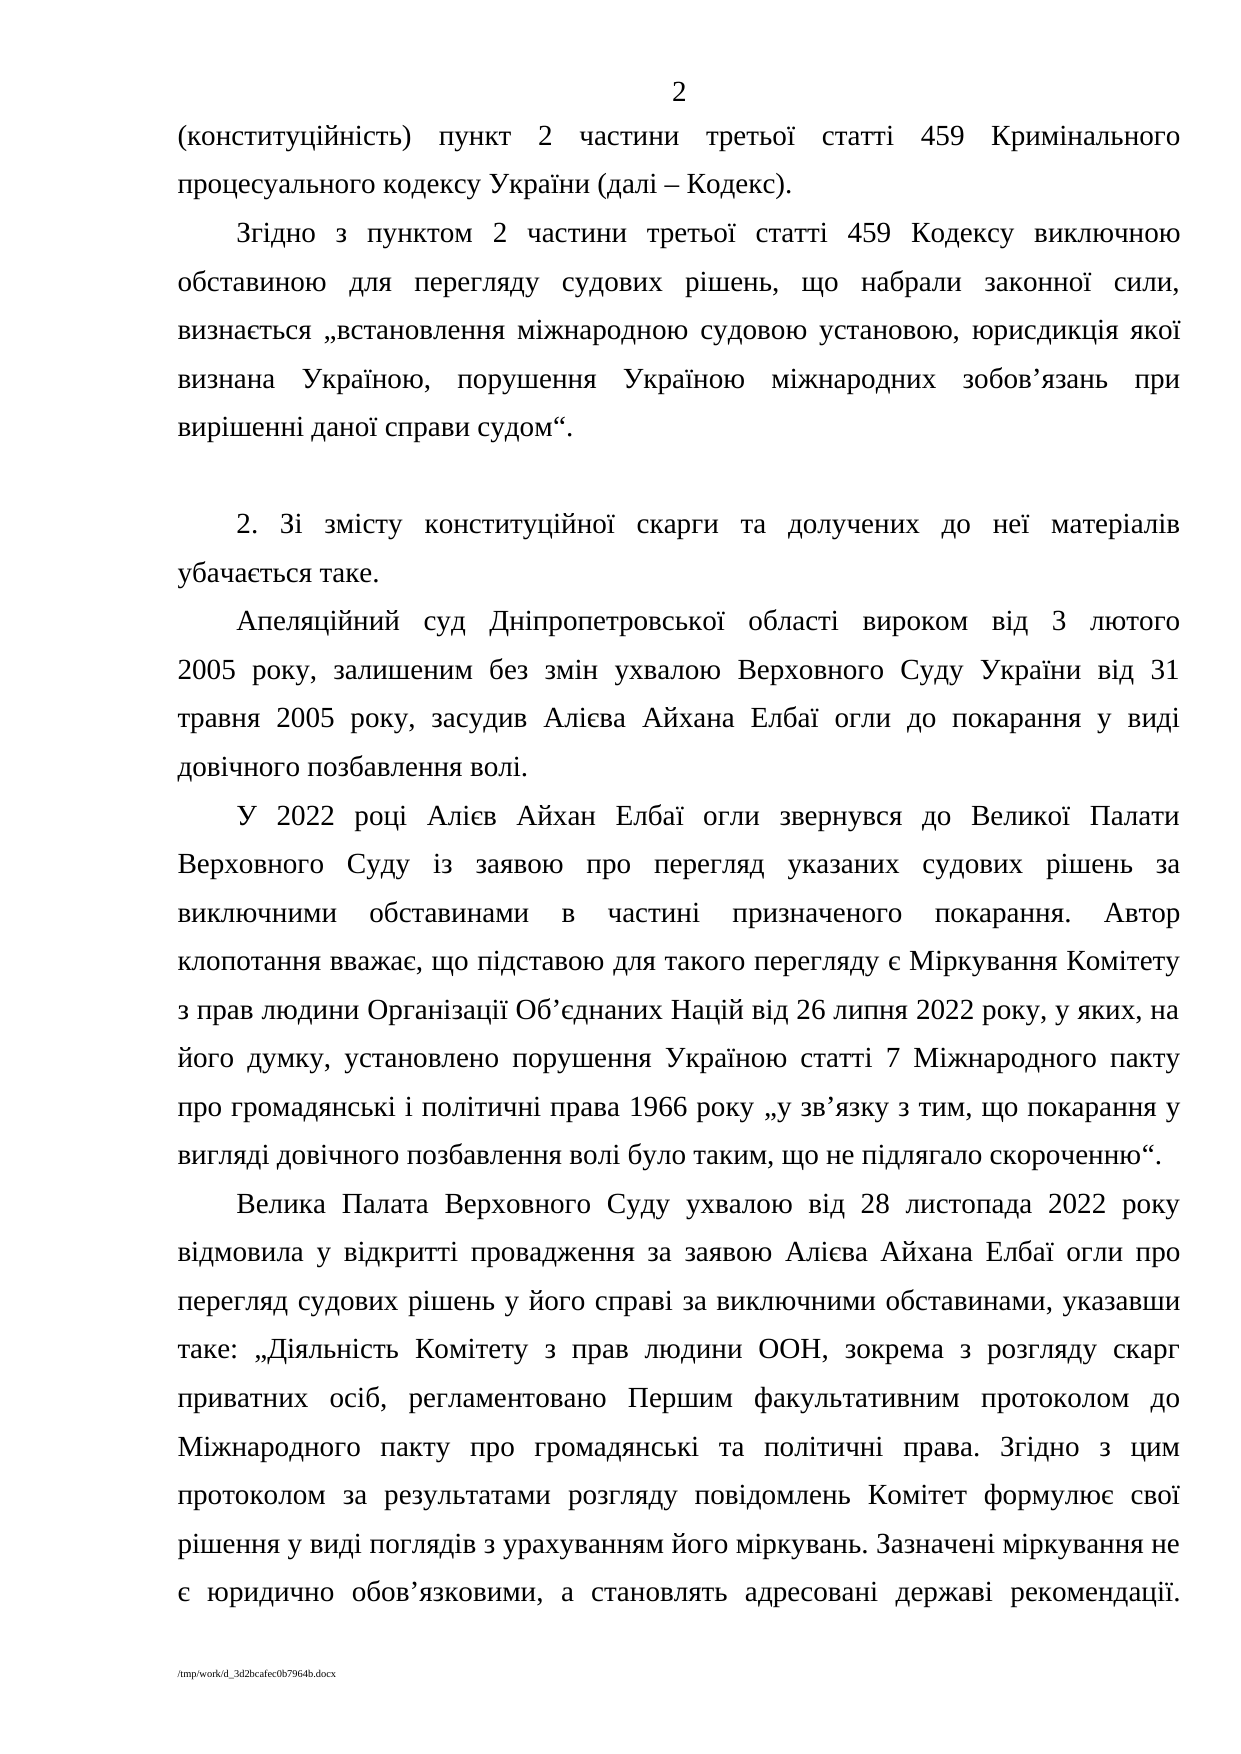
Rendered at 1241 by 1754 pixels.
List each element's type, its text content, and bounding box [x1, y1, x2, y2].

text 2. Зі змісту конституційної скарги та долучених до неї матеріалів убачається таке. [177, 506, 1181, 588]
text Згідно з пунктом 2 частини третьої статті 459 Кодексу виключною обставиною для перегляду судових рішень, що набрали законної сили, визнається „встановлення міжнародною судовою установою, юрисдикція якої визнана Україною, порушення Україною міжнародних зобов’язань при вирішенні даної справи судом“. [177, 215, 1181, 443]
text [177, 118, 1181, 200]
text Апеляційний суд Дніпропетровської області вироком від 3 лютого 2005 року, залишеним без змін ухвалою Верховного Суду України від 31 травня 2005 року, засудив Алієва Айхана Елбаї огли до покарання у виді довічного позбавлення волі. [177, 603, 1181, 783]
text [177, 1186, 1181, 1608]
text У 2022 році Алієв Айхан Елбаї огли звернувся до Великої Палати Верховного Суду із заявою про перегляд указаних судових рішень за виключними обставинами в частині призначеного покарання. Автор клопотання вважає, що підставою для такого перегляду є Міркування Комітету з прав людини Організації Об’єднаних Націй від 26 липня 2022 року, у яких, на його думку, установлено порушення Україною статті 7 Міжнародного пакту про громадянські і політичні права 1966 року „у зв’язку з тим, що покарання у вигляді довічного позбавлення волі було таким, що не підлягало скороченню“. [177, 798, 1181, 1171]
